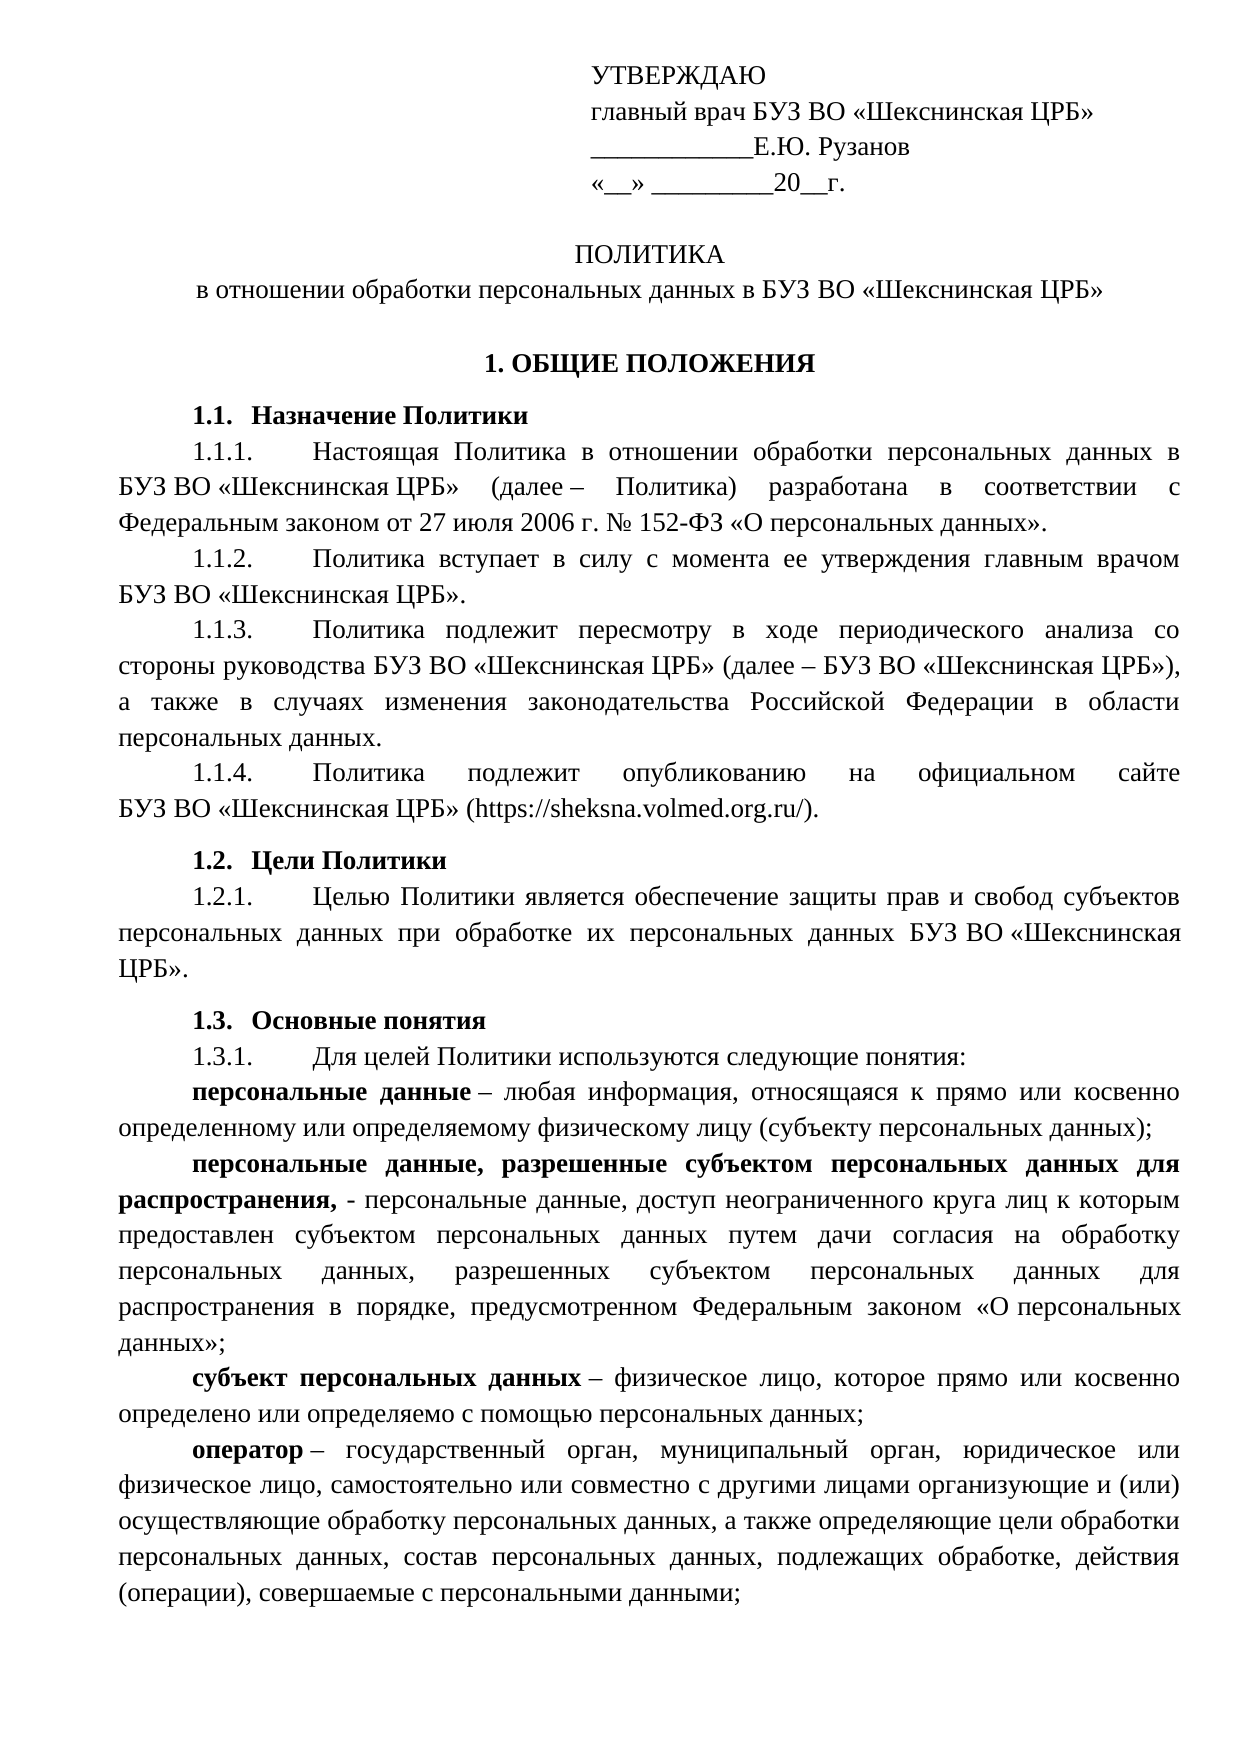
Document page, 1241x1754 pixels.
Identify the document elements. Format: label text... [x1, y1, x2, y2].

text Для целей Политики используются следующие понятия: [118, 1040, 1181, 1071]
text персональные данные – любая информация, относящаяся к прямо или косвенно определенному или определяемому физическому лицу (субъекту персональных данных); [118, 1076, 1181, 1142]
text Политика подлежит опубликованию на официальном сайте БУЗ ВО «Шекснинская ЦРБ» (https://sheksna.volmed.org.ru/). [118, 756, 1181, 823]
text ПОЛИТИКА [118, 238, 1181, 269]
text Цели Политики [118, 844, 1181, 876]
text в отношении обработки персональных данных в БУЗ ВО «Шекснинская ЦРБ» [118, 273, 1181, 304]
text ____________Е.Ю. Рузанов [591, 131, 1181, 162]
text Основные понятия [118, 1004, 1181, 1035]
text персональные данные, разрешенные субъектом персональных данных для распространения, - персональные данные, доступ неограниченного круга лиц к которым предоставлен субъектом персональных данных путем дачи согласия на обработку персональных данных, разрешенных субъектом персональных данных для распространения в порядке, предусмотренном Федеральным законом «О персональных данных»; [118, 1147, 1181, 1357]
text Политика вступает в силу с момента ее утверждения главным врачом БУЗ ВО «Шекснинская ЦРБ». [118, 542, 1181, 609]
text оператор – государственный орган, муниципальный орган, юридическое или физическое лицо, самостоятельно или совместно с другими лицами организующие и (или) осуществляющие обработку персональных данных, а также определяющие цели обработки персональных данных, состав персональных данных, подлежащих обработке, действия (операции), совершаемые с персональными данными; [118, 1433, 1181, 1607]
text главный врач БУЗ ВО «Шекснинская ЦРБ» [591, 95, 1181, 126]
text Общие положения [118, 347, 1181, 378]
text Политика подлежит пересмотру в ходе периодического анализа со стороны руководства БУЗ ВО «Шекснинская ЦРБ» (далее – БУЗ ВО «Шекснинская ЦРБ»), а также в случаях изменения законодательства Российской Федерации в области персональных данных. [118, 613, 1181, 752]
text Назначение Политики [118, 399, 1181, 430]
text УТВЕРЖДАЮ [591, 59, 1181, 90]
text субъект персональных данных – физическое лицо, которое прямо или косвенно определено или определяемо с помощью персональных данных; [118, 1361, 1181, 1428]
text Настоящая Политика в отношении обработки персональных данных в БУЗ ВО «Шекснинская ЦРБ» (далее – Политика) разработана в соответствии с Федеральным законом от 27 июля 2006 г. № 152-ФЗ «О персональных данных». [118, 435, 1181, 537]
text Целью Политики является обеспечение защиты прав и свобод субъектов персональных данных при обработке их персональных данных БУЗ ВО «Шекснинская ЦРБ». [118, 880, 1181, 983]
text «__» _________20__г. [591, 166, 1181, 197]
